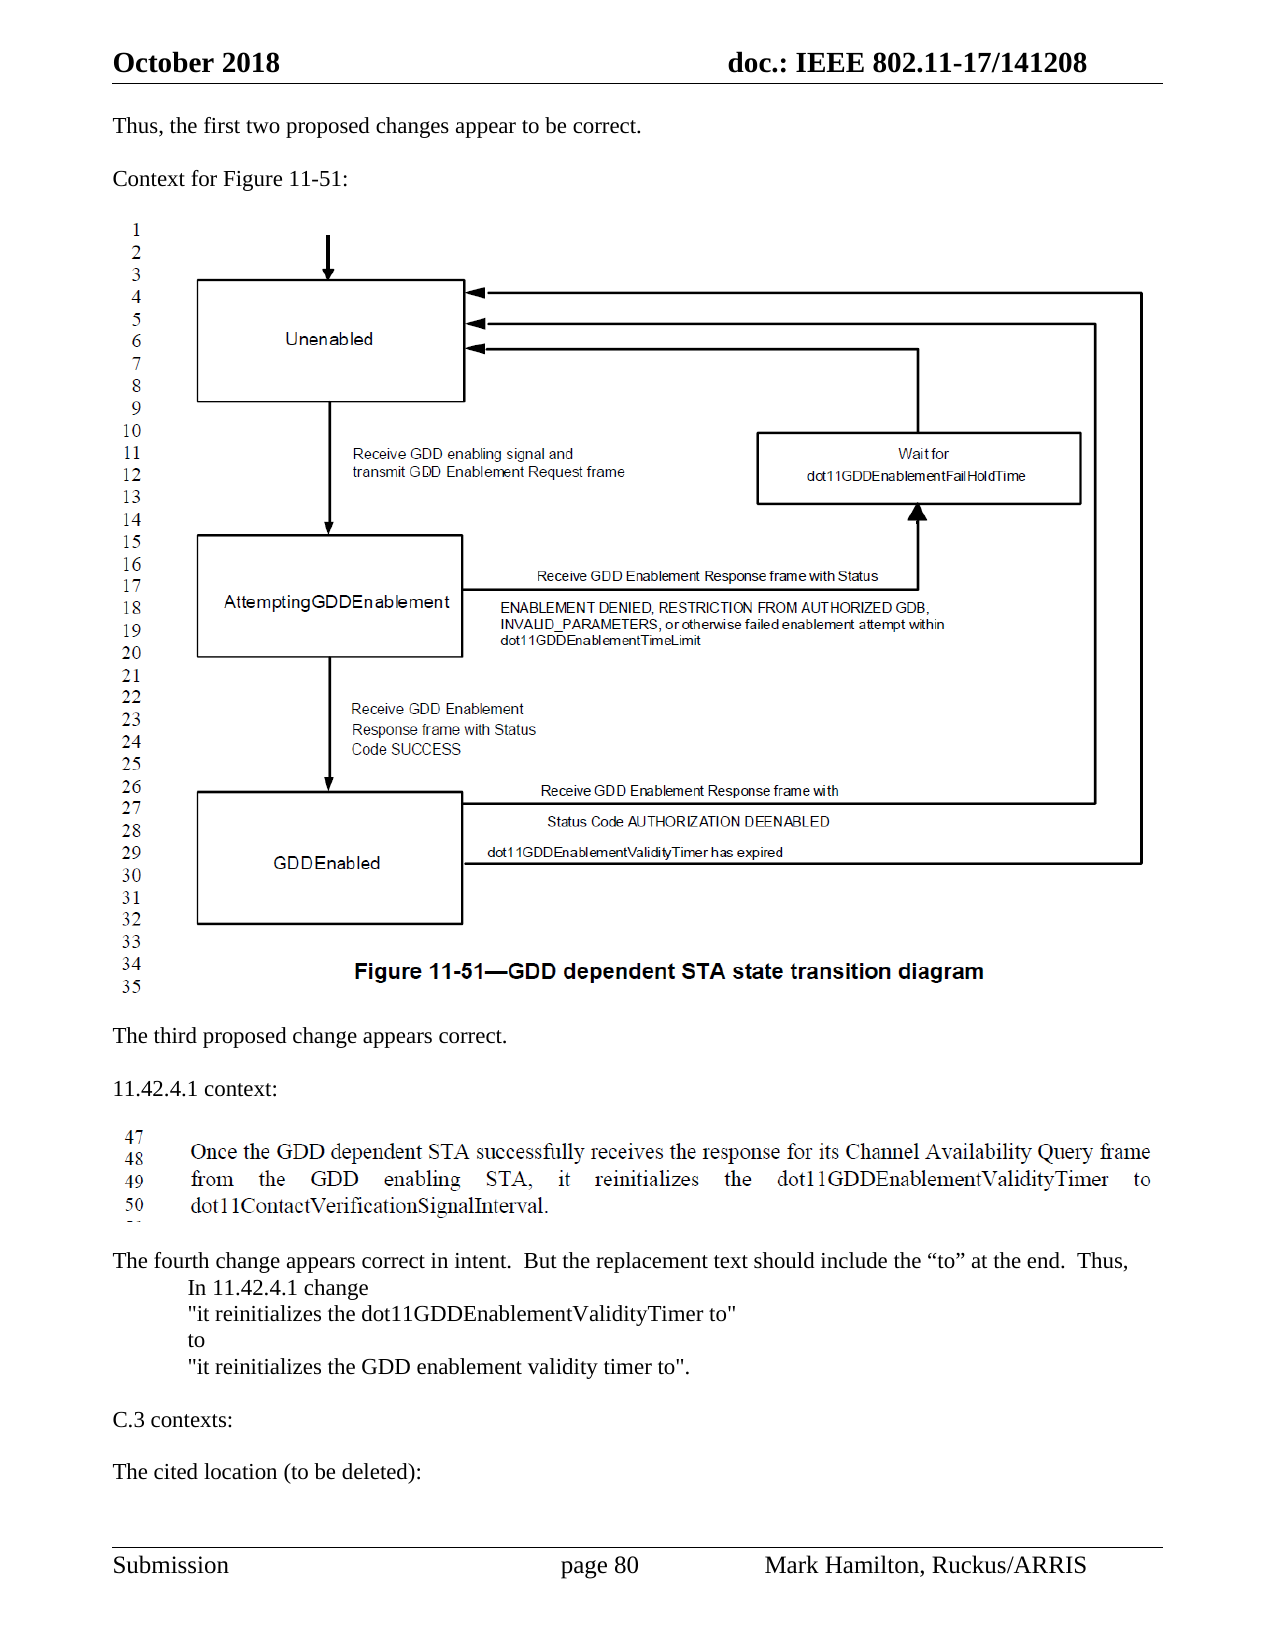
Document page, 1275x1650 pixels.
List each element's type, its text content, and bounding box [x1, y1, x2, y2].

text "it reinitializes the GDD enablement validity timer to". [187, 1353, 1163, 1379]
text The cited location (to be deleted): [112, 1458, 1163, 1485]
text Context for Figure 11-51: [112, 165, 1163, 191]
picture [112, 217, 1163, 996]
text to [187, 1327, 1163, 1353]
text Thus, the first two proposed changes appear to be correct. [112, 112, 1163, 138]
text "it reinitializes the dot11GDDEnablementValidityTimer to" [187, 1300, 1163, 1327]
text 11.42.4.1 context: [112, 1075, 1163, 1101]
text The third proposed change appears correct. [112, 1022, 1163, 1049]
picture [112, 1127, 1163, 1222]
text In 11.42.4.1 change [187, 1274, 1163, 1300]
text The fourth change appears correct in intent. But the replacement text should include the “to” at the end. Thus, [112, 1247, 1163, 1274]
text C.3 contexts: [112, 1406, 1163, 1432]
